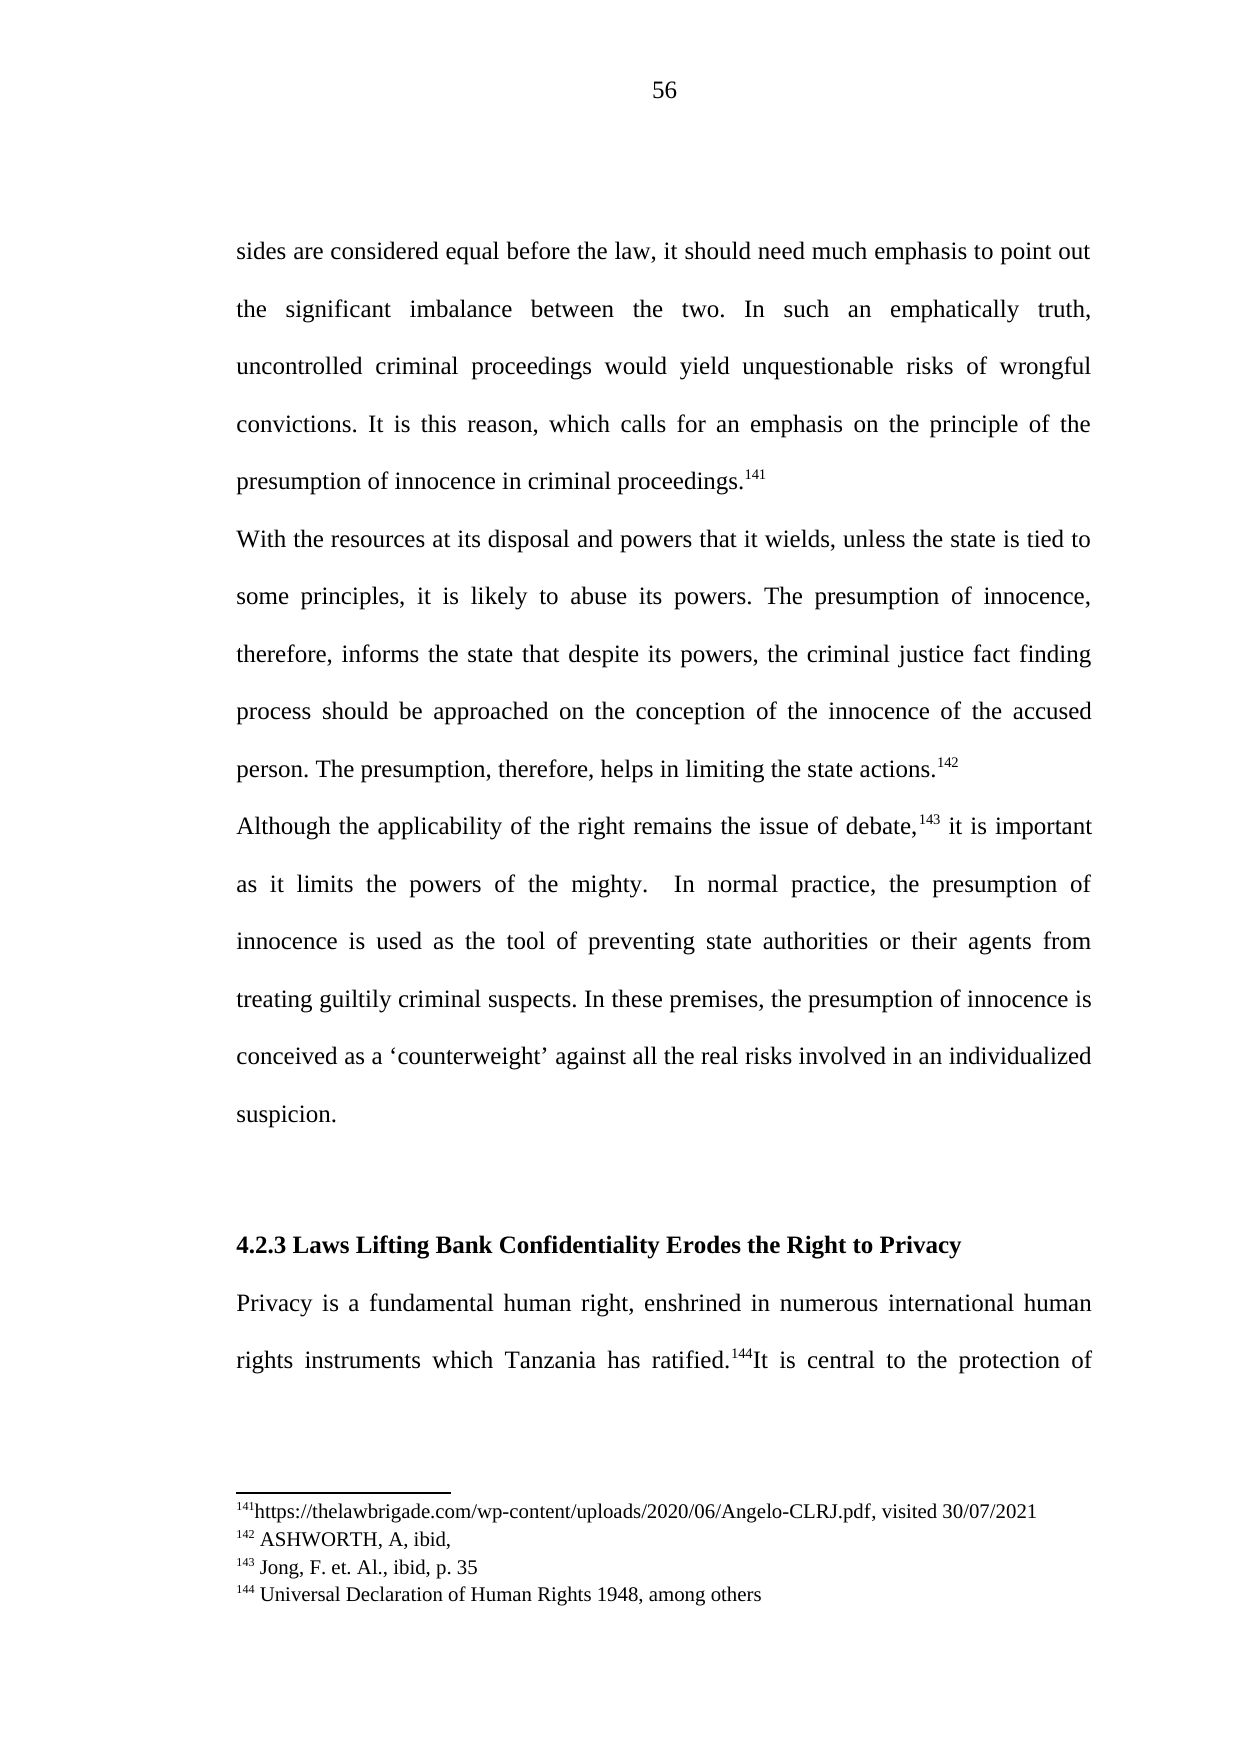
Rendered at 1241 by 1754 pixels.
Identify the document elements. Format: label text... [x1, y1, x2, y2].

text With the resources at its disposal and powers that it wields, unless the state is tied to some principles, it is likely to abuse its powers. The presumption of innocence, therefore, informs the state that despite its powers, the criminal justice fact finding process should be approached on the conception of the innocence of the accused person. The presumption, therefore, helps in limiting the state actions. [236, 524, 1092, 782]
text Although the applicability of the right remains the issue of debate, it is important as it limits the powers of the mighty. In normal practice, the presumption of innocence is used as the tool of preventing state authorities or their agents from treating guiltily criminal suspects. In these premises, the presumption of innocence is conceived as a ‘counterweight’ against all the real risks involved in an individualized suspicion. [236, 811, 1092, 1127]
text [236, 1288, 1092, 1374]
subtitle 4.2.3 Laws Lifting Bank Confidentiality Erodes the Right to Privacy [236, 1230, 1092, 1259]
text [236, 236, 1092, 495]
